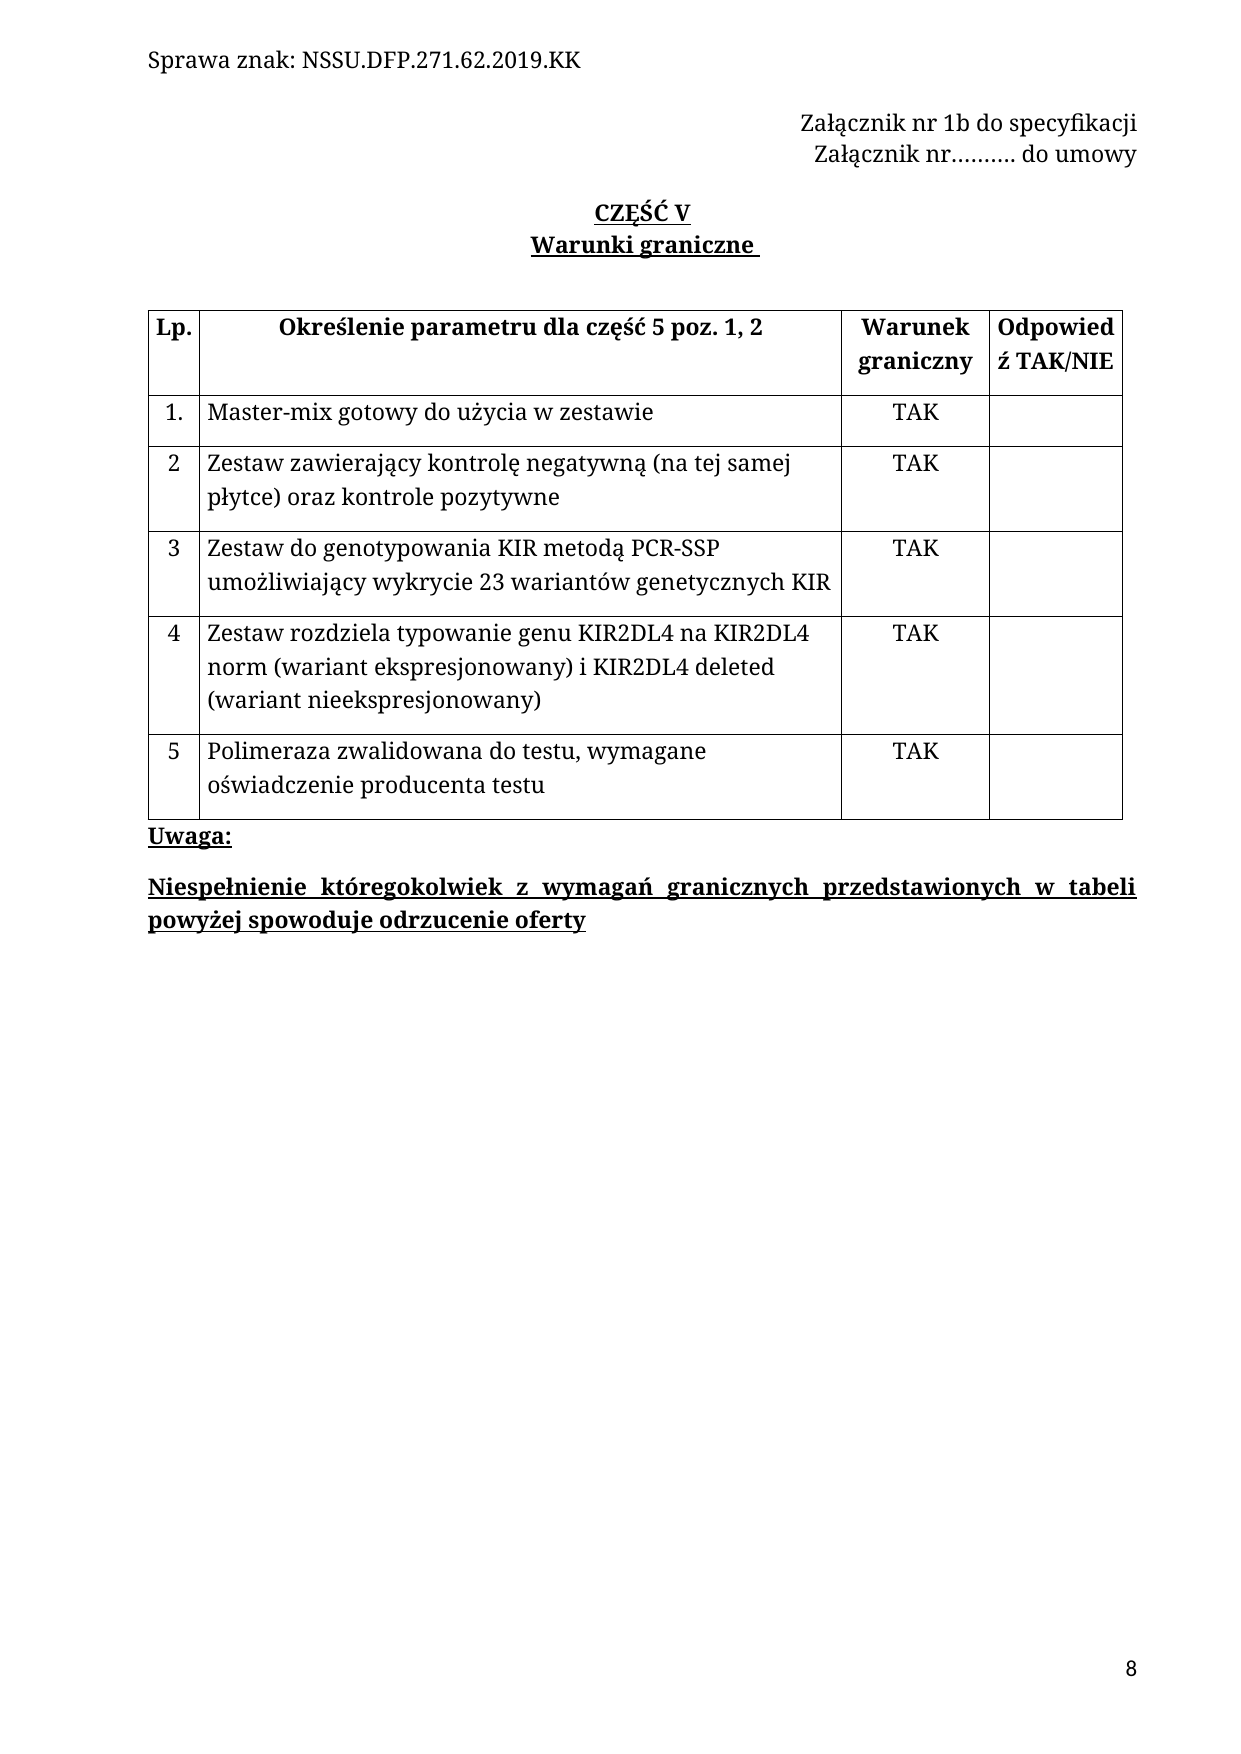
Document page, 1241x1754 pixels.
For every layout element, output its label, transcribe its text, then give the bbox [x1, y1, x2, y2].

subtitle Warunki graniczne [148, 229, 1137, 260]
table_cell [990, 447, 1122, 531]
table_cell Master-mix gotowy do użycia w zestawie [200, 396, 841, 446]
table_cell [990, 735, 1122, 819]
table_cell [990, 617, 1122, 734]
table_header Warunek graniczny [842, 311, 989, 395]
table_header Lp. [149, 311, 199, 395]
table_header Określenie parametru dla część 5 poz. 1, 2 [200, 311, 841, 395]
text Niespełnienie któregokolwiek z wymagań granicznych przedstawionych w tabeli powyżej spowoduje odrzucenie oferty [148, 899, 1137, 936]
table_cell [990, 396, 1122, 446]
subtitle CZĘŚĆ V [148, 197, 1137, 229]
table_cell Zestaw rozdziela typowanie genu KIR2DL4 na KIR2DL4 norm (wariant ekspresjonowany) i KIR2DL4 deleted (wariant nieekspresjonowany) [200, 617, 841, 734]
table_cell 5 [149, 735, 199, 819]
text Niespełnienie któregokolwiek z wymagań granicznych przedstawionych w tabeli powyżej spowoduje odrzucenie oferty [148, 871, 1137, 897]
table_cell TAK [842, 447, 989, 531]
table_header Odpowiedź TAK/NIE [990, 311, 1122, 395]
table_cell TAK [842, 396, 989, 446]
table_cell TAK [842, 617, 989, 734]
table_cell 3 [149, 532, 199, 616]
table_cell 4 [149, 617, 199, 734]
table_cell [990, 532, 1122, 616]
table_cell TAK [842, 532, 989, 616]
table_cell Zestaw zawierający kontrolę negatywną (na tej samej płytce) oraz kontrole pozytywne [200, 447, 841, 531]
text Uwaga: [148, 820, 1137, 851]
table_cell Zestaw do genotypowania KIR metodą PCR-SSP umożliwiający wykrycie 23 wariantów genetycznych KIR [200, 532, 841, 616]
table_cell TAK [842, 735, 989, 819]
table_cell 1. [149, 396, 199, 446]
table_cell Polimeraza zwalidowana do testu, wymagane oświadczenie producenta testu [200, 735, 841, 819]
table_cell 2 [149, 447, 199, 531]
